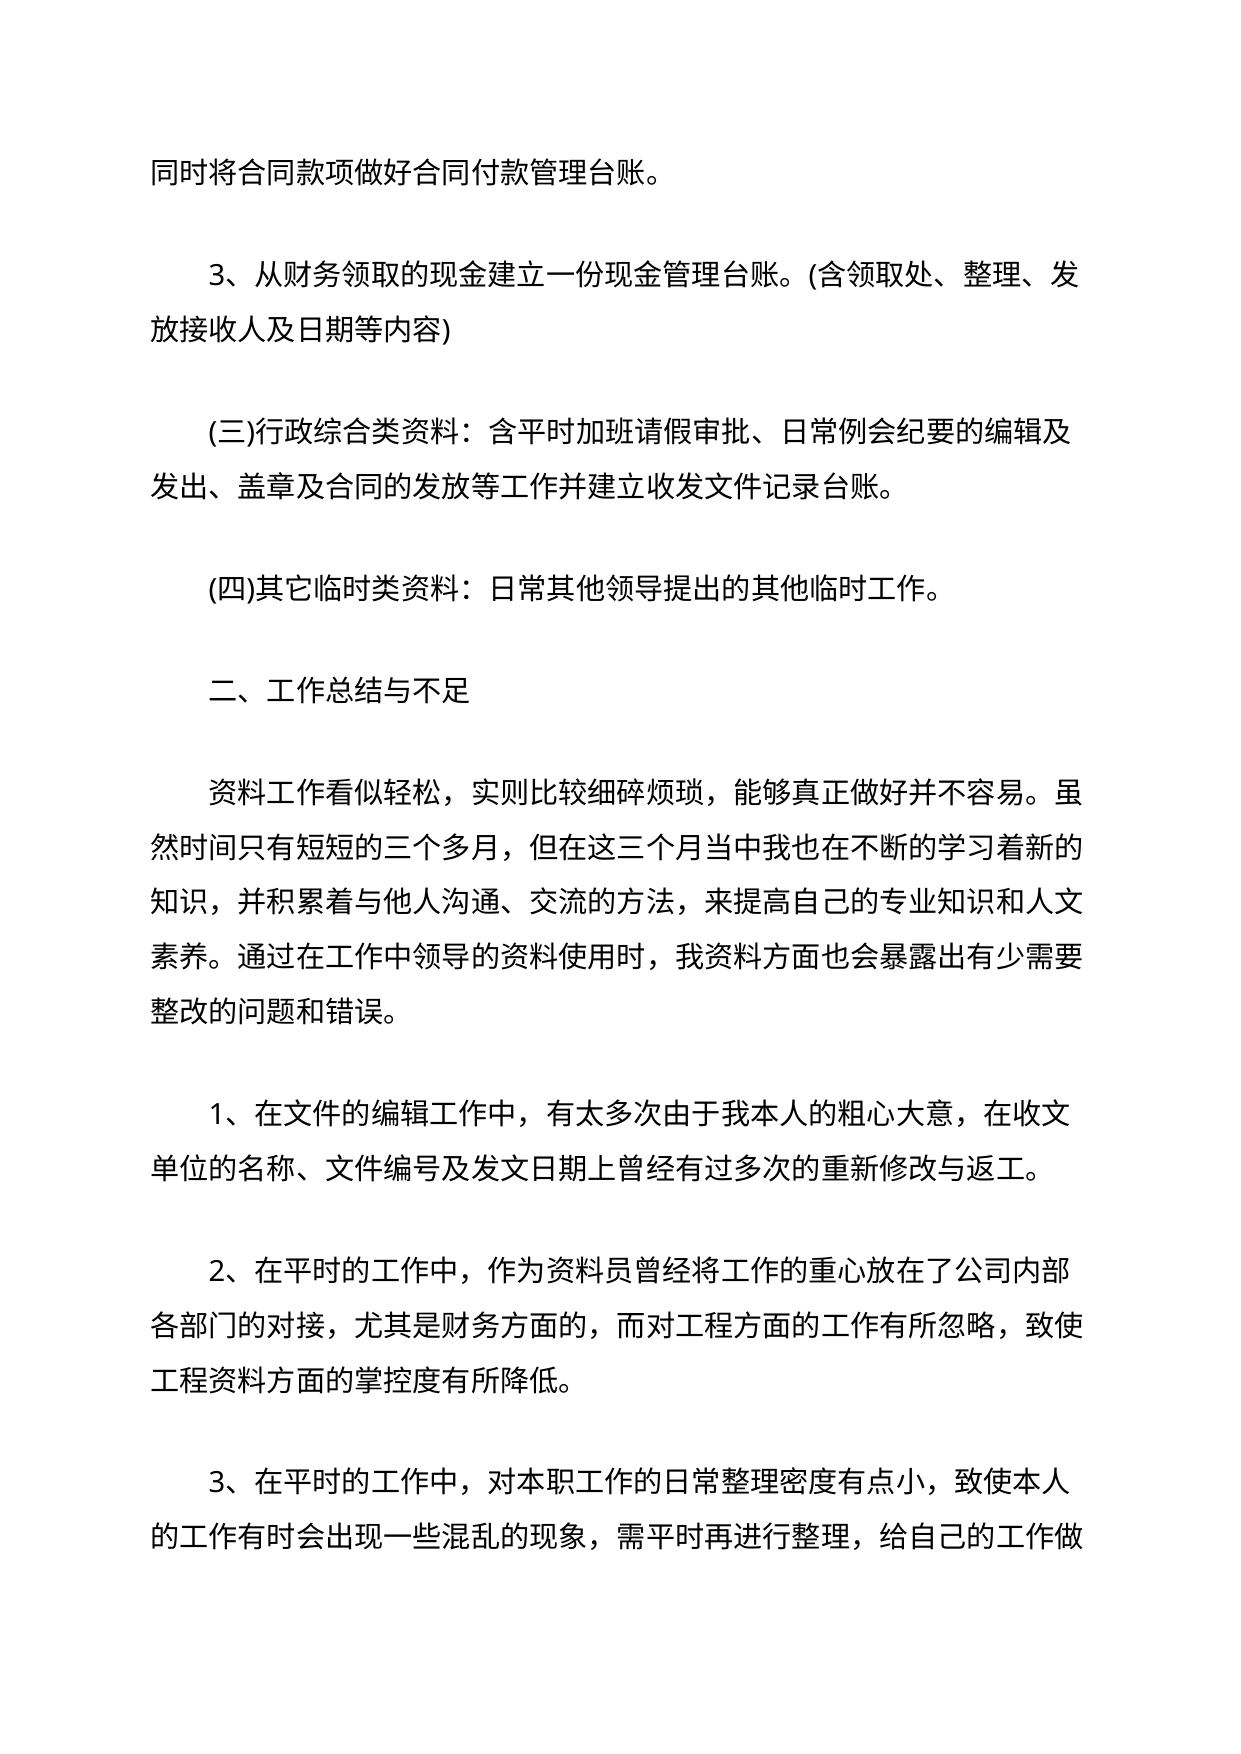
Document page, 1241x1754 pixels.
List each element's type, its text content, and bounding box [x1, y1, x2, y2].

text 2、在平时的工作中，作为资料员曾经将工作的重心放在了公司内部各部门的对接，尤其是财务方面的，而对工程方面的工作有所忽略，致使工程资料方面的掌控度有所降低。 [150, 1247, 1090, 1399]
text 1、在文件的编辑工作中，有太多次由于我本人的粗心大意，在收文单位的名称、文件编号及发文日期上曾经有过多次的重新修改与返工。 [150, 1091, 1090, 1188]
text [150, 150, 1090, 192]
text (四)其它临时类资料：日常其他领导提出的其他临时工作。 [150, 566, 1090, 608]
text 3、从财务领取的现金建立一份现金管理台账。(含领取处、整理、发放接收人及日期等内容) [150, 252, 1090, 349]
text (三)行政综合类资料：含平时加班请假审批、日常例会纪要的编辑及发出、盖章及合同的发放等工作并建立收发文件记录台账。 [150, 409, 1090, 506]
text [150, 1459, 1090, 1556]
text 二、工作总结与不足 [150, 667, 1090, 710]
text 资料工作看似轻松，实则比较细碎烦琐，能够真正做好并不容易。虽然时间只有短短的三个多月，但在这三个月当中我也在不断的学习着新的知识，并积累着与他人沟通、交流的方法，来提高自己的专业知识和人文素养。通过在工作中领导的资料使用时，我资料方面也会暴露出有少需要整改的问题和错误。 [150, 769, 1090, 1031]
